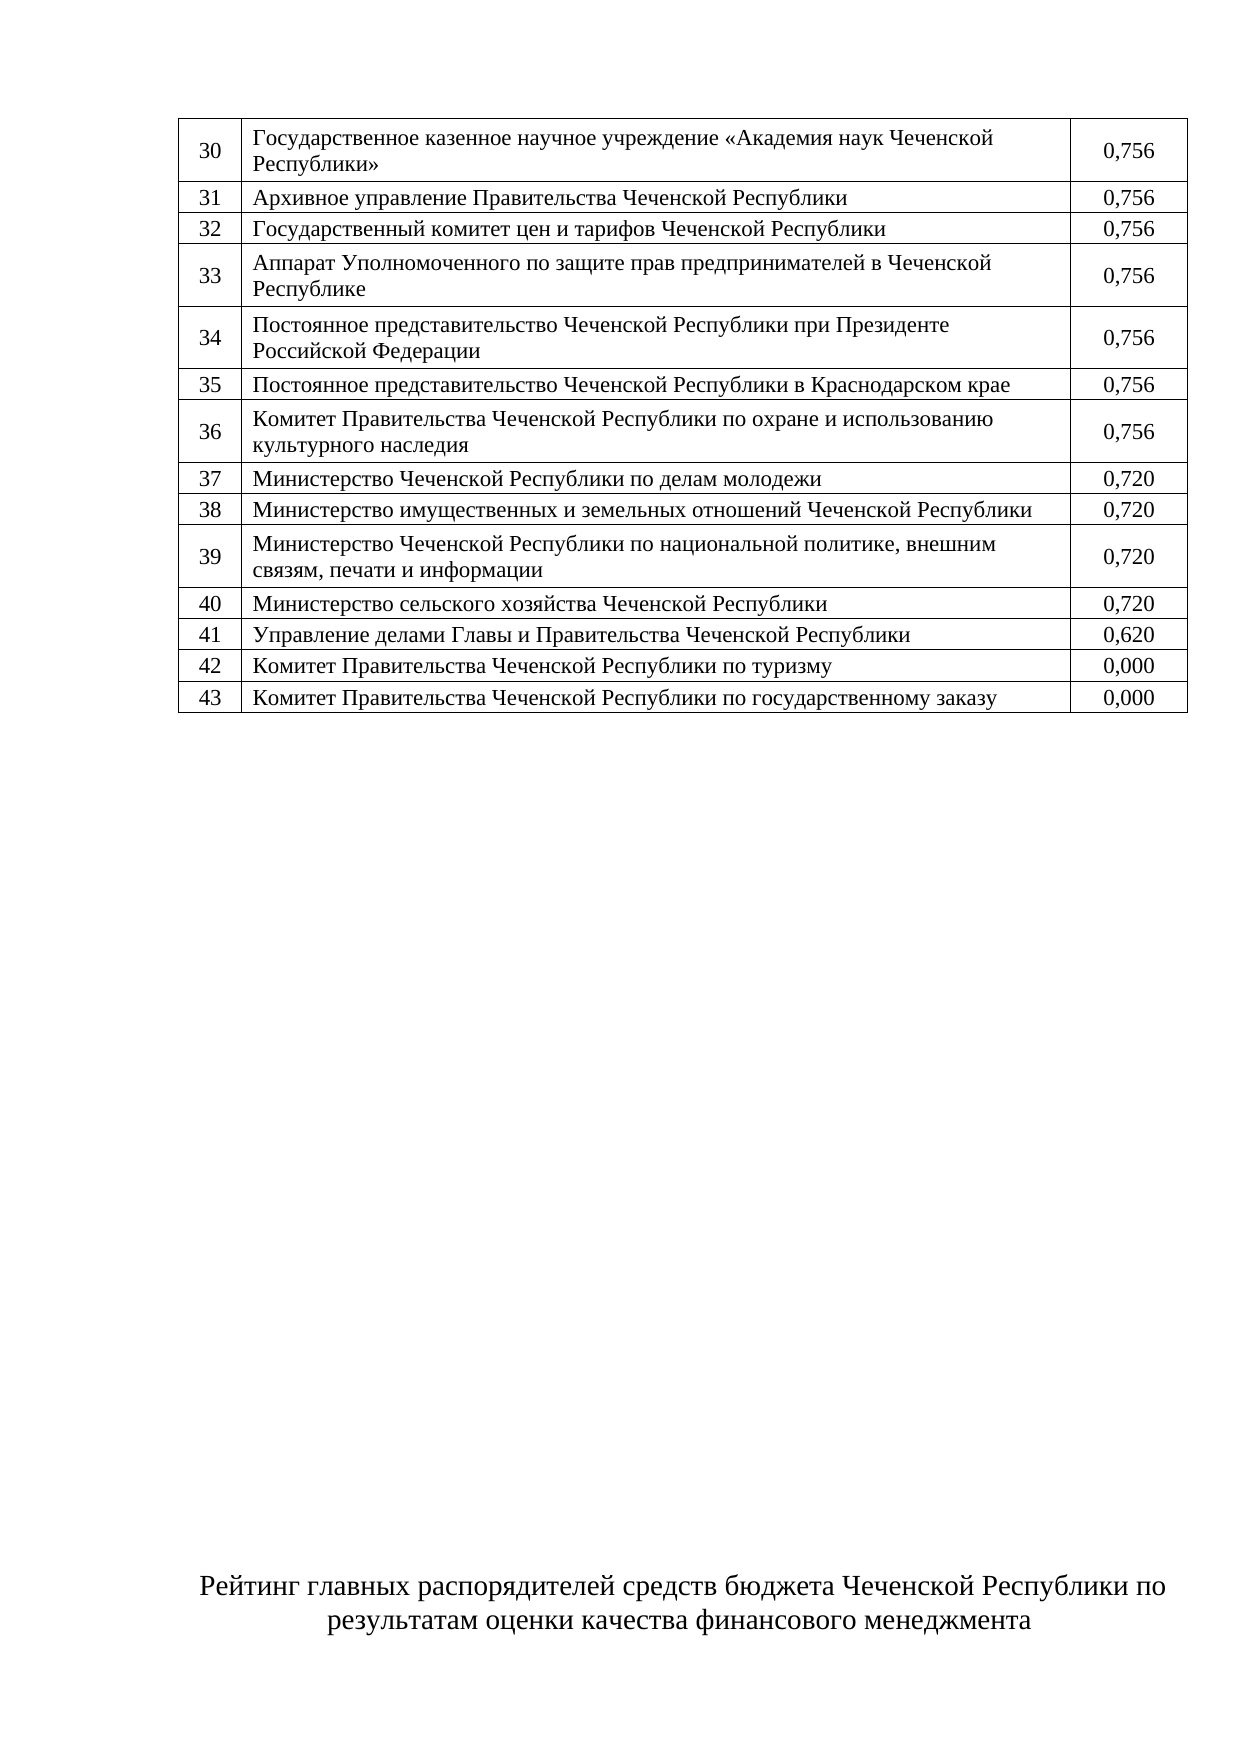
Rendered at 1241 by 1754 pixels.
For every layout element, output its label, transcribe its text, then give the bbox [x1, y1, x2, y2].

table_cell Государственное казенное научное учреждение «Академия наук Чеченской Республики» [242, 119, 1070, 181]
table_cell 0,720 [1071, 588, 1187, 618]
table_cell 0,756 [1071, 307, 1187, 368]
table_cell Комитет Правительства Чеченской Республики по охране и использованию культурного наследия [242, 400, 1070, 462]
table_cell 33 [179, 244, 241, 306]
table_cell 42 [179, 650, 241, 681]
table_cell Постоянное представительство Чеченской Республики в Краснодарском крае [242, 369, 1070, 399]
table_cell 0,756 [1071, 244, 1187, 306]
table_cell 0,756 [1071, 213, 1187, 243]
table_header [179, 1568, 1187, 1636]
table_cell Управление делами Главы и Правительства Чеченской Республики [242, 619, 1070, 649]
table_cell 0,720 [1071, 525, 1187, 587]
table_cell 31 [179, 182, 241, 212]
table_cell 0,756 [1071, 182, 1187, 212]
table_cell Министерство Чеченской Республики по национальной политике, внешним связям, печати и информации [242, 525, 1070, 587]
table_cell 30 [179, 119, 241, 181]
table_cell Министерство Чеченской Республики по делам молодежи [242, 463, 1070, 493]
table_cell 41 [179, 619, 241, 649]
table_cell Аппарат Уполномоченного по защите прав предпринимателей в Чеченской Республике [242, 244, 1070, 306]
table_cell Комитет Правительства Чеченской Республики по туризму [242, 650, 1070, 681]
table_cell 43 [179, 682, 241, 712]
table_cell Архивное управление Правительства Чеченской Республики [242, 182, 1070, 212]
table_cell 37 [179, 463, 241, 493]
table_cell Комитет Правительства Чеченской Республики по государственному заказу [242, 682, 1070, 712]
table_cell 36 [179, 400, 241, 462]
table_cell 39 [179, 525, 241, 587]
table_cell 0,756 [1071, 369, 1187, 399]
table_cell Постоянное представительство Чеченской Республики при Президенте Российской Федерации [242, 307, 1070, 368]
table_cell 38 [179, 494, 241, 524]
table_cell 0,620 [1071, 619, 1187, 649]
table_cell 0,756 [1071, 400, 1187, 462]
table_cell 0,720 [1071, 463, 1187, 493]
table_cell 0,000 [1071, 650, 1187, 681]
table_cell 0,756 [1071, 119, 1187, 181]
table_cell 35 [179, 369, 241, 399]
table_cell Министерство сельского хозяйства Чеченской Республики [242, 588, 1070, 618]
table_cell 40 [179, 588, 241, 618]
table_cell Государственный комитет цен и тарифов Чеченской Республики [242, 213, 1070, 243]
table_cell Министерство имущественных и земельных отношений Чеченской Республики [242, 494, 1070, 524]
table_cell 32 [179, 213, 241, 243]
table_cell 34 [179, 307, 241, 368]
table_cell 0,720 [1071, 494, 1187, 524]
table_cell 0,000 [1071, 682, 1187, 712]
